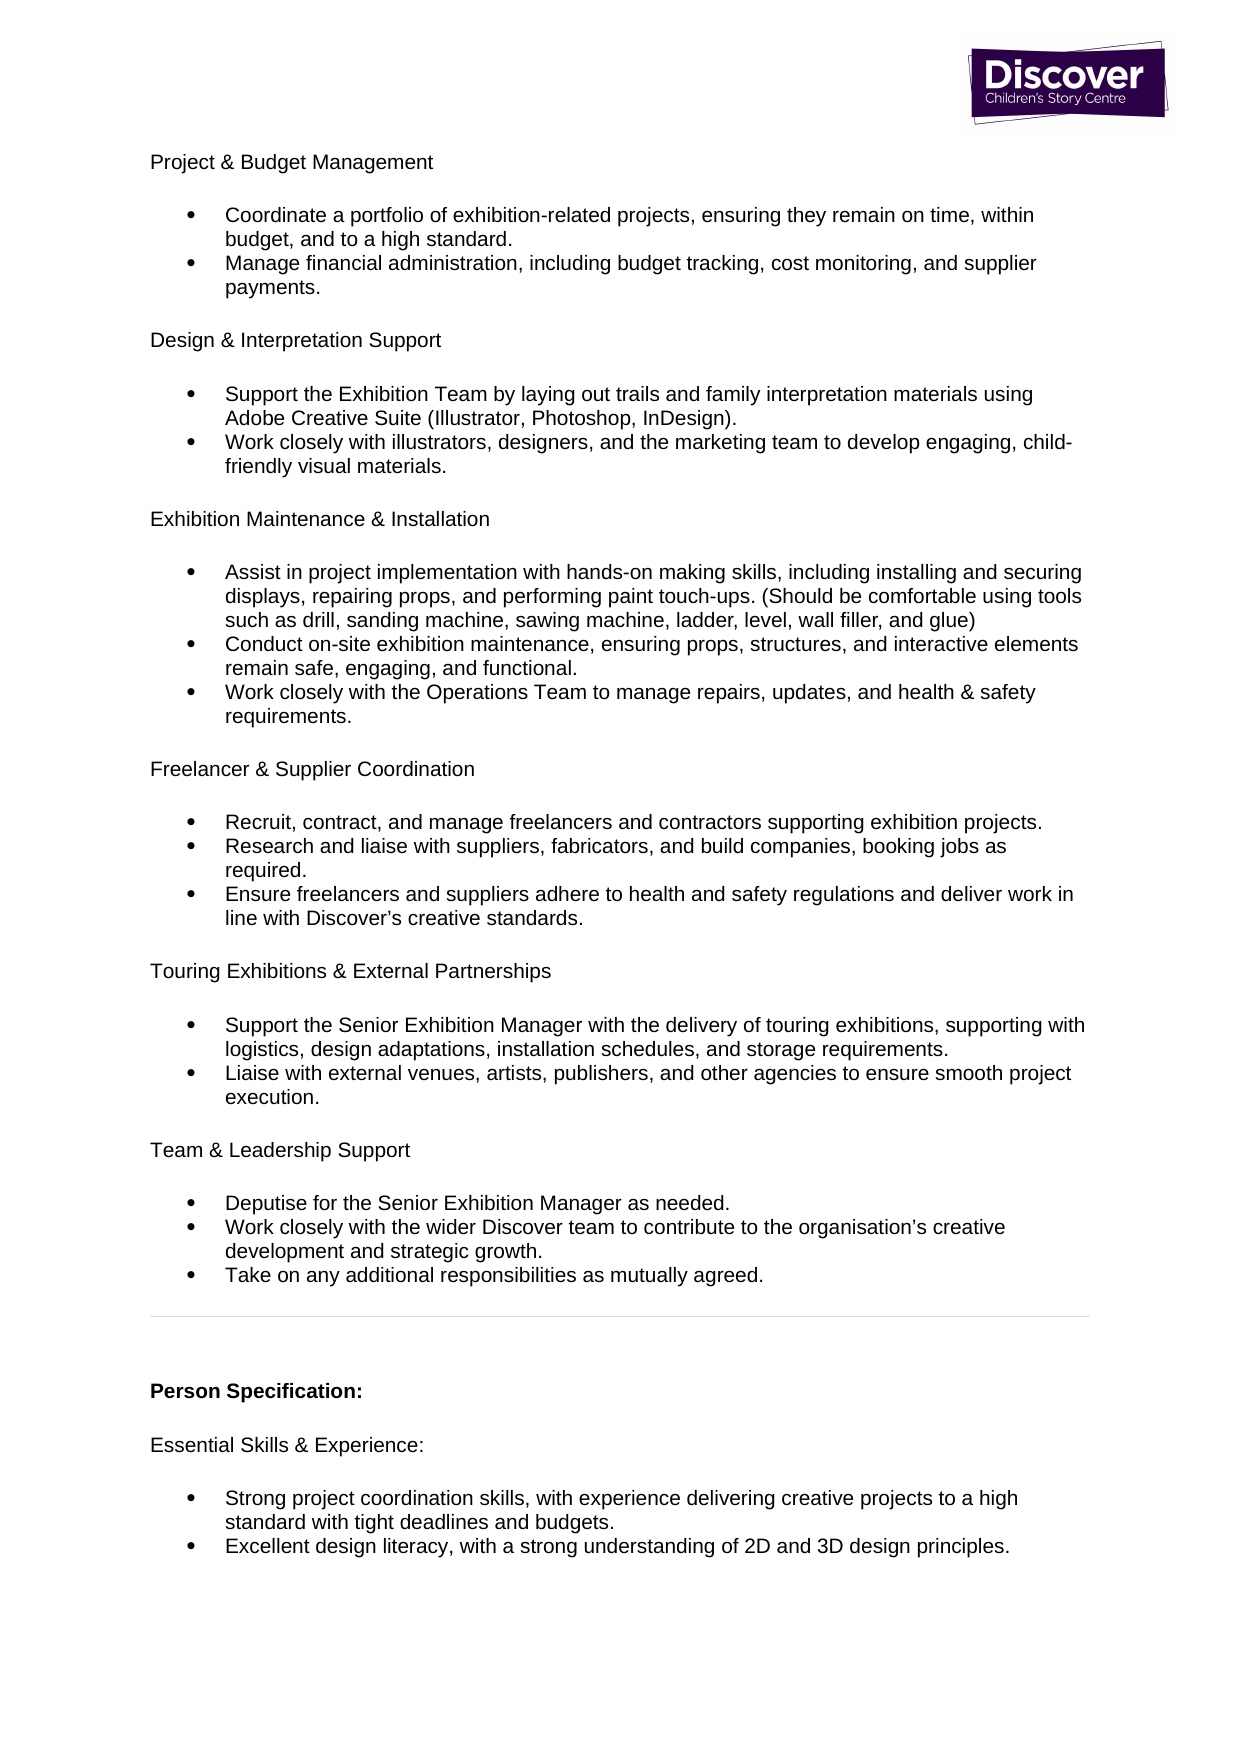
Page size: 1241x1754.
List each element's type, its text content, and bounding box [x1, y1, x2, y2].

text Exhibition Maintenance & Installation [150, 507, 1090, 531]
text Touring Exhibitions & External Partnerships [150, 959, 1090, 983]
text Essential Skills & Experience: [150, 1432, 1090, 1456]
list Take on any additional responsibilities as mutually agreed. [187, 1263, 1090, 1287]
list Liaise with external venues, artists, publishers, and other agencies to ensure smooth project execution. [187, 1061, 1090, 1108]
list Strong project coordination skills, with experience delivering creative projects to a high standard with tight deadlines and budgets. [187, 1486, 1090, 1534]
list Conduct on-site exhibition maintenance, ensuring props, structures, and interactive elements remain safe, engaging, and functional. [187, 632, 1090, 680]
picture [958, 31, 1178, 134]
list Recruit, contract, and manage freelancers and contractors supporting exhibition projects. [187, 810, 1090, 834]
text Design & Interpretation Support [150, 328, 1090, 352]
list Ensure freelancers and suppliers adhere to health and safety regulations and deliver work in line with Discover’s creative standards. [187, 882, 1090, 930]
list Support the Exhibition Team by laying out trails and family interpretation materials using Adobe Creative Suite (Illustrator, Photoshop, InDesign). [187, 381, 1090, 429]
list Excellent design literacy, with a strong understanding of 2D and 3D design principles. [187, 1534, 1090, 1558]
list Research and liaise with suppliers, fabricators, and build companies, booking jobs as required. [187, 834, 1090, 882]
list Deputise for the Senior Exhibition Manager as needed. [187, 1191, 1090, 1215]
list Work closely with the Operations Team to manage repairs, updates, and health & safety requirements. [187, 680, 1090, 728]
text Freelancer & Supplier Coordination [150, 757, 1090, 781]
list Support the Senior Exhibition Manager with the delivery of touring exhibitions, supporting with logistics, design adaptations, installation schedules, and storage requirements. [187, 1012, 1090, 1061]
text Person Specification: [150, 1379, 1090, 1403]
list Work closely with the wider Discover team to contribute to the organisation’s creative development and strategic growth. [187, 1215, 1090, 1263]
list Manage financial administration, including budget tracking, cost monitoring, and supplier payments. [187, 251, 1090, 299]
list Work closely with illustrators, designers, and the marketing team to develop engaging, child-friendly visual materials. [187, 429, 1090, 477]
text Project & Budget Management [150, 150, 1090, 174]
text Team & Leadership Support [150, 1138, 1090, 1162]
list Assist in project implementation with hands-on making skills, including installing and securing displays, repairing props, and performing paint touch-ups. (Should be comfortable using tools such as drill, sanding machine, sawing machine, ladder, level, wall filler, and glue) [187, 560, 1090, 632]
list Coordinate a portfolio of exhibition-related projects, ensuring they remain on time, within budget, and to a high standard. [187, 203, 1090, 251]
